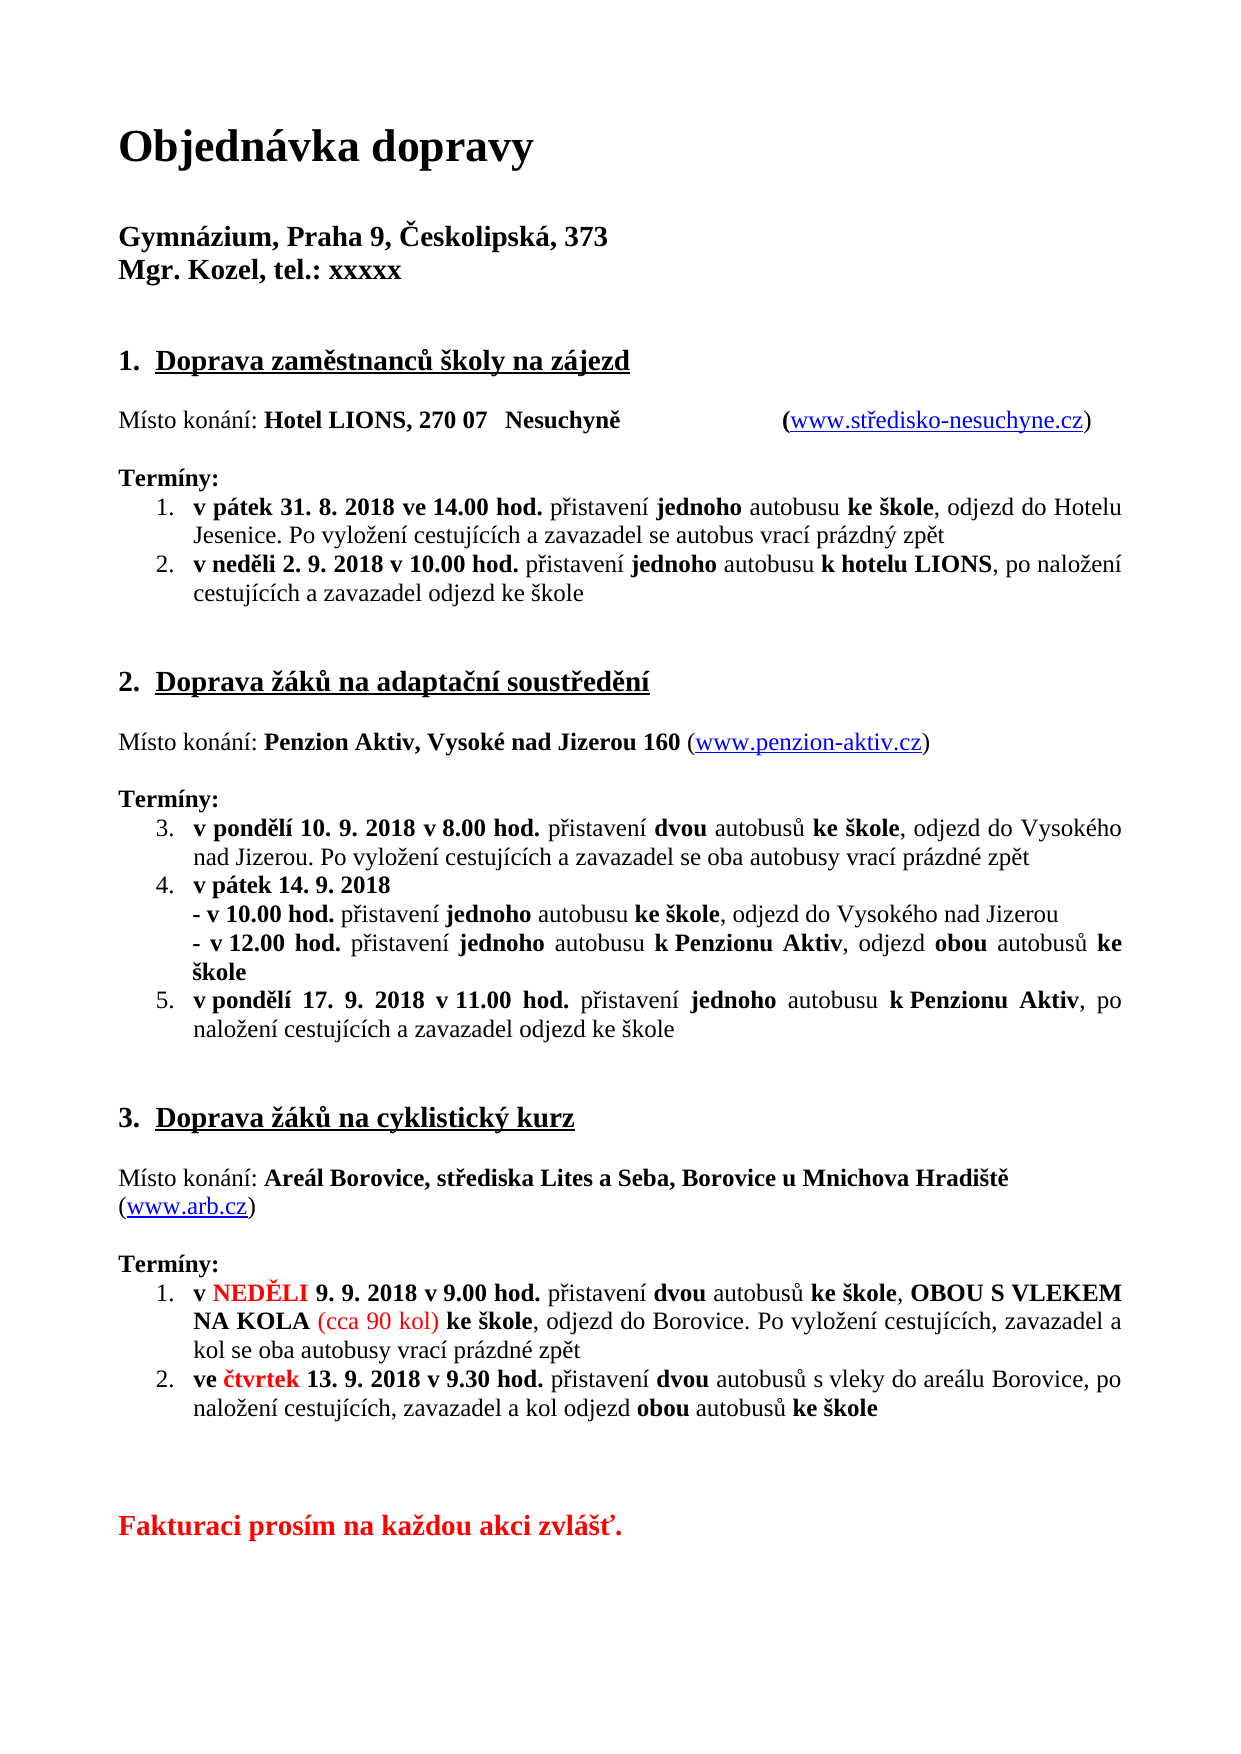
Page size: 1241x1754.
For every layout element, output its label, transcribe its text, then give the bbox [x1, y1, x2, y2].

list v neděli 2. 9. 2018 v 10.00 hod. přistavení jednoho autobusu k hotelu LIONS, po naložení cestujících a zavazadel odjezd ke škole [156, 549, 1122, 607]
text Gymnázium, Praha 9, Českolipská, 373 [118, 219, 1122, 252]
text Termíny: [118, 1249, 1122, 1278]
text - v 10.00 hod. přistavení jednoho autobusu ke škole, odjezd do Vysokého nad Jizerou [192, 899, 1122, 928]
text - v 12.00 hod. přistavení jednoho autobusu k Penzionu Aktiv, odjezd obou autobusů ke škole [192, 928, 1122, 985]
list v pátek 31. 8. 2018 ve 14.00 hod. přistavení jednoho autobusu ke škole, odjezd do Hotelu Jesenice. Po vyložení cestujících a zavazadel se autobus vrací prázdný zpět [156, 492, 1122, 549]
list Doprava zaměstnanců školy na zájezd [118, 343, 1122, 377]
text Termíny: [118, 463, 1122, 492]
list v pátek 14. 9. 2018 [156, 870, 1122, 899]
text Mgr. Kozel, tel.: xxxxx [118, 252, 1122, 286]
list v pondělí 17. 9. 2018 v 11.00 hod. přistavení jednoho autobusu k Penzionu Aktiv, po naložení cestujících a zavazadel odjezd ke škole [156, 985, 1122, 1043]
list Doprava žáků na cyklistický kurz [118, 1100, 1122, 1134]
list v NEDĚLI 9. 9. 2018 v 9.00 hod. přistavení dvou autobusů ke škole, OBOU S VLEKEM NA KOLA (cca 90 kol) ke škole, odjezd do Borovice. Po vyložení cestujících, zavazadel a kol se oba autobusy vrací prázdné zpět [156, 1278, 1122, 1364]
list ve čtvrtek 13. 9. 2018 v 9.30 hod. přistavení dvou autobusů s vleky do areálu Borovice, po naložení cestujících, zavazadel a kol odjezd obou autobusů ke škole [156, 1364, 1122, 1421]
text Objednávka dopravy [118, 118, 1122, 171]
text Fakturaci prosím na každou akci zvlášť. [118, 1508, 1122, 1541]
list Doprava žáků na adaptační soustředění [118, 664, 1122, 698]
text Termíny: [118, 784, 1122, 813]
list v pondělí 10. 9. 2018 v 8.00 hod. přistavení dvou autobusů ke škole, odjezd do Vysokého nad Jizerou. Po vyložení cestujících a zavazadel se oba autobusy vrací prázdné zpět [156, 813, 1122, 870]
text Místo konání: Hotel LIONS, 270 07 Nesuchyně (www.středisko-nesuchyne.cz) [118, 406, 1122, 434]
text Místo konání: Penzion Aktiv, Vysoké nad Jizerou 160 (www.penzion-aktiv.cz) [118, 727, 1122, 755]
text Místo konání: Areál Borovice, střediska Lites a Seba, Borovice u Mnichova Hradiště (www.arb.cz) [118, 1163, 1122, 1220]
